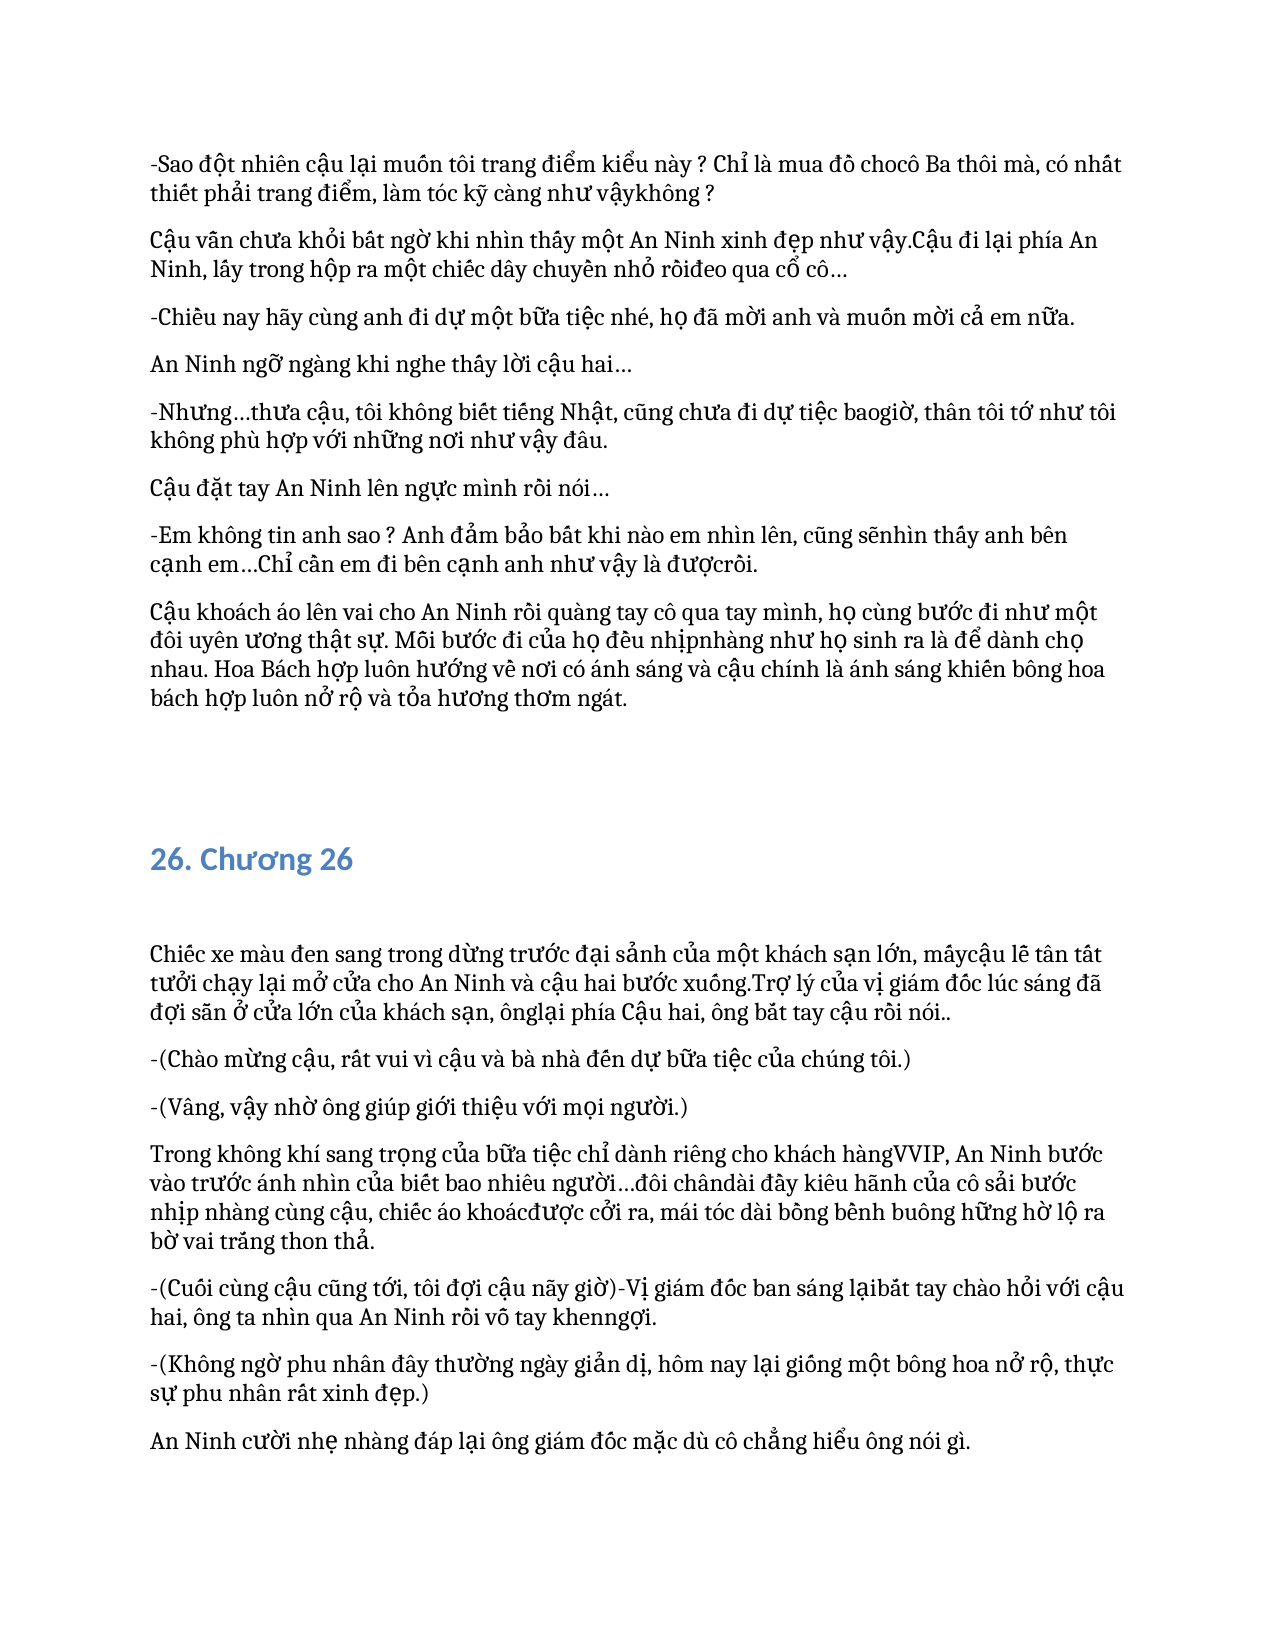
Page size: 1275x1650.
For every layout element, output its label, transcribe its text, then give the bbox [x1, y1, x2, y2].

text -Nhưng…thưa cậu, tôi không biết tiếng Nhật, cũng chưa đi dự tiệc baogiờ, thân tôi tớ như tôi không phù hợp với những nơi như vậy đâu. [150, 397, 1125, 455]
text -(Cuối cùng cậu cũng tới, tôi đợi cậu nãy giờ)-Vị giám đốc ban sáng lạibắt tay chào hỏi với cậu hai, ông ta nhìn qua An Ninh rồi vỗ tay khenngợi. [150, 1274, 1125, 1332]
text -(Vâng, vậy nhờ ông giúp giới thiệu với mọi người.) [150, 1093, 1125, 1122]
text Trong không khí sang trọng của bữa tiệc chỉ dành riêng cho khách hàngVVIP, An Ninh bước vào trước ánh nhìn của biết bao nhiêu người…đôi chândài đầy kiêu hãnh của cô sải bước nhịp nhàng cùng cậu, chiếc áo khoácđược cởi ra, mái tóc dài bồng bềnh buông hững hờ lộ ra bờ vai trắng thon thả. [150, 1140, 1125, 1255]
text Chiếc xe màu đen sang trong dừng trước đại sảnh của một khách sạn lớn, mấycậu lễ tân tất tưởi chạy lại mở cửa cho An Ninh và cậu hai bước xuống.Trợ lý của vị giám đốc lúc sáng đã đợi sẵn ở cửa lớn của khách sạn, ônglại phía Cậu hai, ông bắt tay cậu rồi nói.. [150, 883, 1125, 1027]
subtitle 26. Chương 26 [150, 838, 1125, 879]
text -Sao đột nhiên cậu lại muốn tôi trang điểm kiểu này ? Chỉ là mua đồ chocô Ba thôi mà, có nhất thiết phải trang điểm, làm tóc kỹ càng như vậykhông ? [150, 150, 1125, 207]
text -(Không ngờ phu nhân đây thường ngày giản dị, hôm nay lại giống một bông hoa nở rộ, thực sự phu nhân rất xinh đẹp.) [150, 1350, 1125, 1408]
text -Chiều nay hãy cùng anh đi dự một bữa tiệc nhé, họ đã mời anh và muốn mời cả em nữa. [150, 302, 1125, 331]
text Cậu vẫn chưa khỏi bất ngờ khi nhìn thấy một An Ninh xinh đẹp như vậy.Cậu đi lại phía An Ninh, lấy trong hộp ra một chiếc dây chuyền nhỏ rồiđeo qua cổ cô… [150, 226, 1125, 284]
text An Ninh ngỡ ngàng khi nghe thấy lời cậu hai… [150, 350, 1125, 379]
text An Ninh cười nhẹ nhàng đáp lại ông giám đốc mặc dù cô chẳng hiểu ông nói gì. [150, 1427, 1125, 1455]
text -(Chào mừng cậu, rất vui vì cậu và bà nhà đến dự bữa tiệc của chúng tôi.) [150, 1045, 1125, 1074]
text Cậu đặt tay An Ninh lên ngực mình rồi nói… [150, 474, 1125, 502]
text -Em không tin anh sao ? Anh đảm bảo bất khi nào em nhìn lên, cũng sẽnhìn thấy anh bên cạnh em…Chỉ cần em đi bên cạnh anh như vậy là đượcrồi. [150, 521, 1125, 579]
text Cậu khoách áo lên vai cho An Ninh rồi quàng tay cô qua tay mình, họ cùng bước đi như một đôi uyên ương thật sự. Mỗi bước đi của họ đều nhịpnhàng như họ sinh ra là để dành chọ nhau. Hoa Bách hợp luôn hướng về nơi có ánh sáng và cậu chính là ánh sáng khiến bông hoa bách hợp luôn nở rộ và tỏa hương thơm ngát. [150, 597, 1125, 712]
